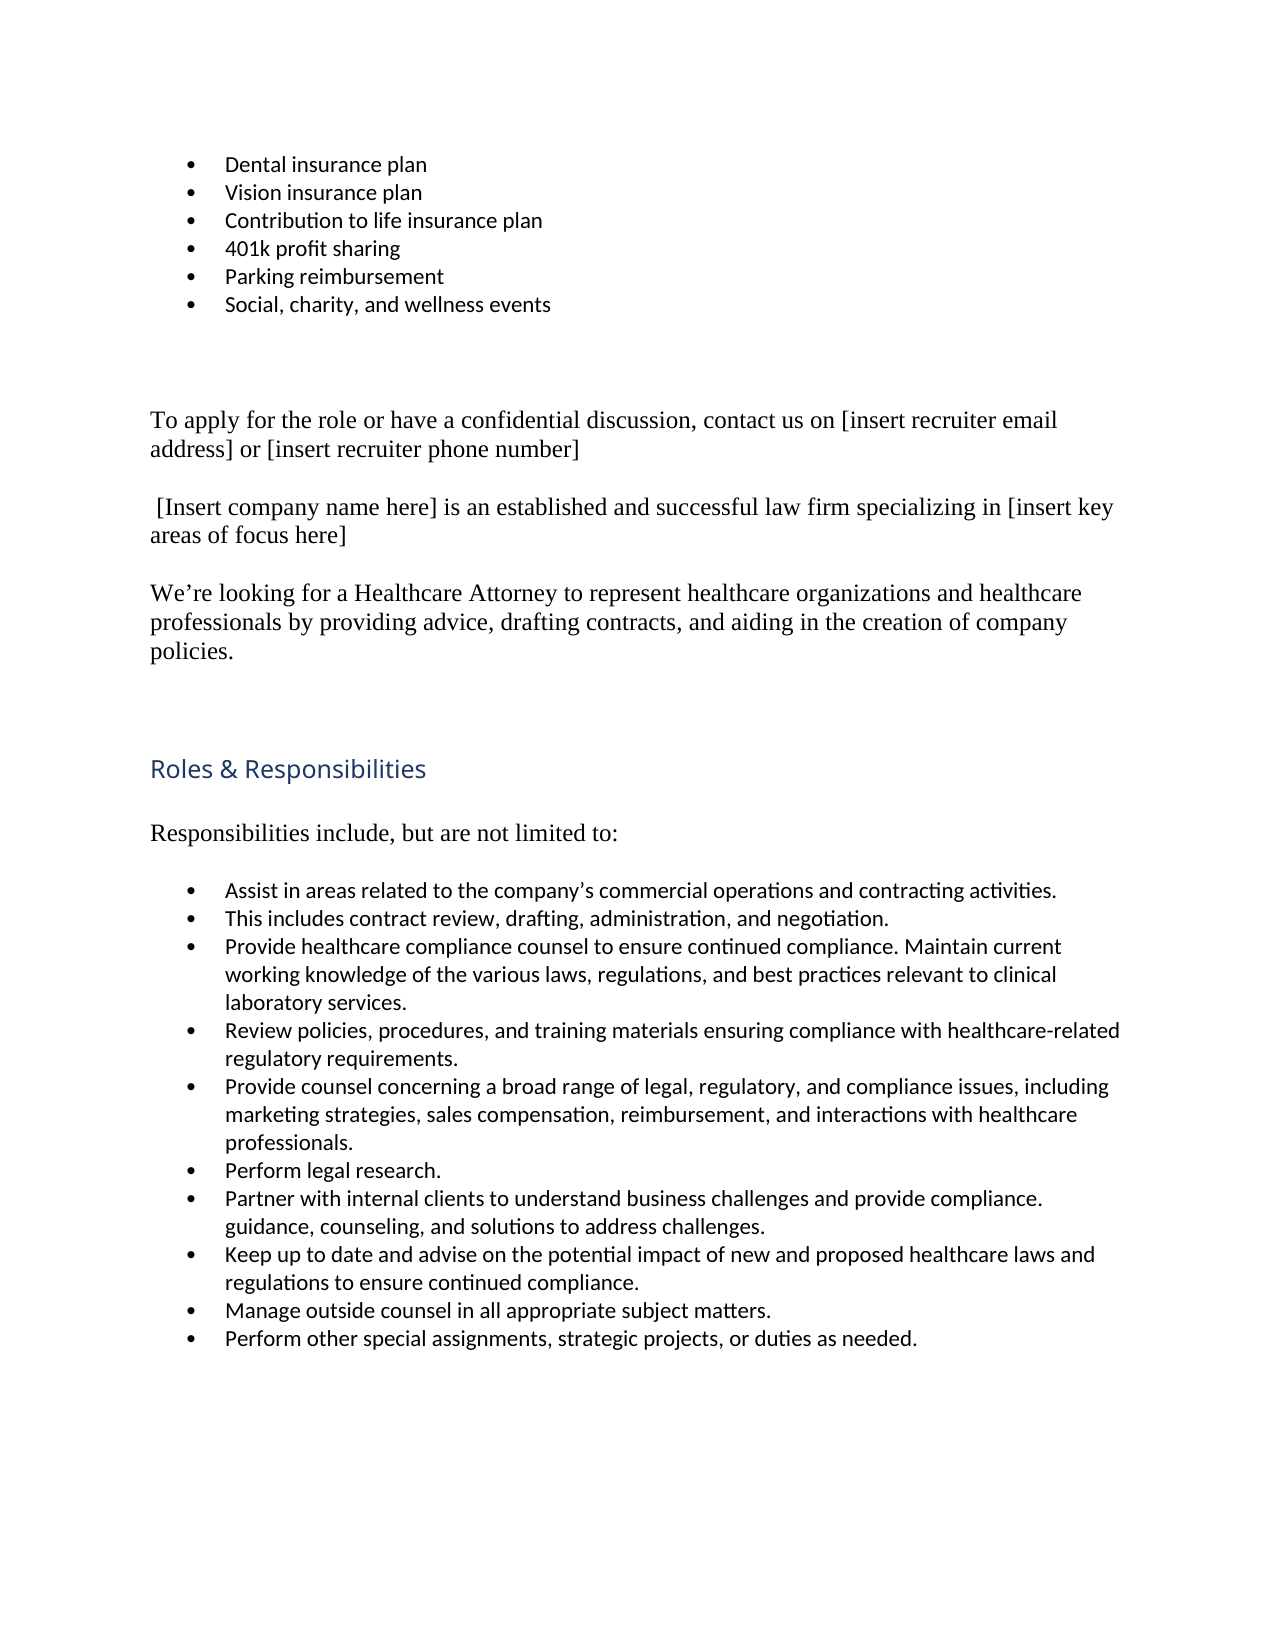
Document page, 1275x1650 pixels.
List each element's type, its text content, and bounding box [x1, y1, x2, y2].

list Parking reimbursement [187, 262, 1125, 290]
list Perform legal research. [187, 1156, 1125, 1184]
text [Insert company name here] is an established and successful law firm specializing in [insert key areas of focus here] [150, 492, 1125, 549]
list Perform other special assignments, strategic projects, or duties as needed. [187, 1324, 1125, 1352]
list Provide counsel concerning a broad range of legal, regulatory, and compliance issues, including marketing strategies, sales compensation, reimbursement, and interactions with healthcare professionals. [187, 1072, 1125, 1156]
list Contribution to life insurance plan [187, 206, 1125, 234]
text We’re looking for a Healthcare Attorney to represent healthcare organizations and healthcare professionals by providing advice, drafting contracts, and aiding in the creation of company policies. [150, 578, 1125, 665]
subtitle Roles & Responsibilities [150, 752, 1125, 786]
list Manage outside counsel in all appropriate subject matters. [187, 1296, 1125, 1324]
list Social, charity, and wellness events [187, 290, 1125, 318]
list This includes contract review, drafting, administration, and negotiation. [187, 904, 1125, 932]
list Assist in areas related to the company’s commercial operations and contracting activities. [187, 876, 1125, 904]
text To apply for the role or have a confidential discussion, contact us on [insert recruiter email address] or [insert recruiter phone number] [150, 405, 1125, 463]
text Responsibilities include, but are not limited to: [150, 818, 1125, 847]
list Dental insurance plan [187, 150, 1125, 178]
list Partner with internal clients to understand business challenges and provide compliance. guidance, counseling, and solutions to address challenges. [187, 1184, 1125, 1240]
list 401k profit sharing [187, 234, 1125, 262]
list Vision insurance plan [187, 178, 1125, 206]
list Provide healthcare compliance counsel to ensure continued compliance. Maintain current working knowledge of the various laws, regulations, and best practices relevant to clinical laboratory services. [187, 932, 1125, 1016]
list Keep up to date and advise on the potential impact of new and proposed healthcare laws and regulations to ensure continued compliance. [187, 1240, 1125, 1296]
list Review policies, procedures, and training materials ensuring compliance with healthcare-related regulatory requirements. [187, 1016, 1125, 1072]
